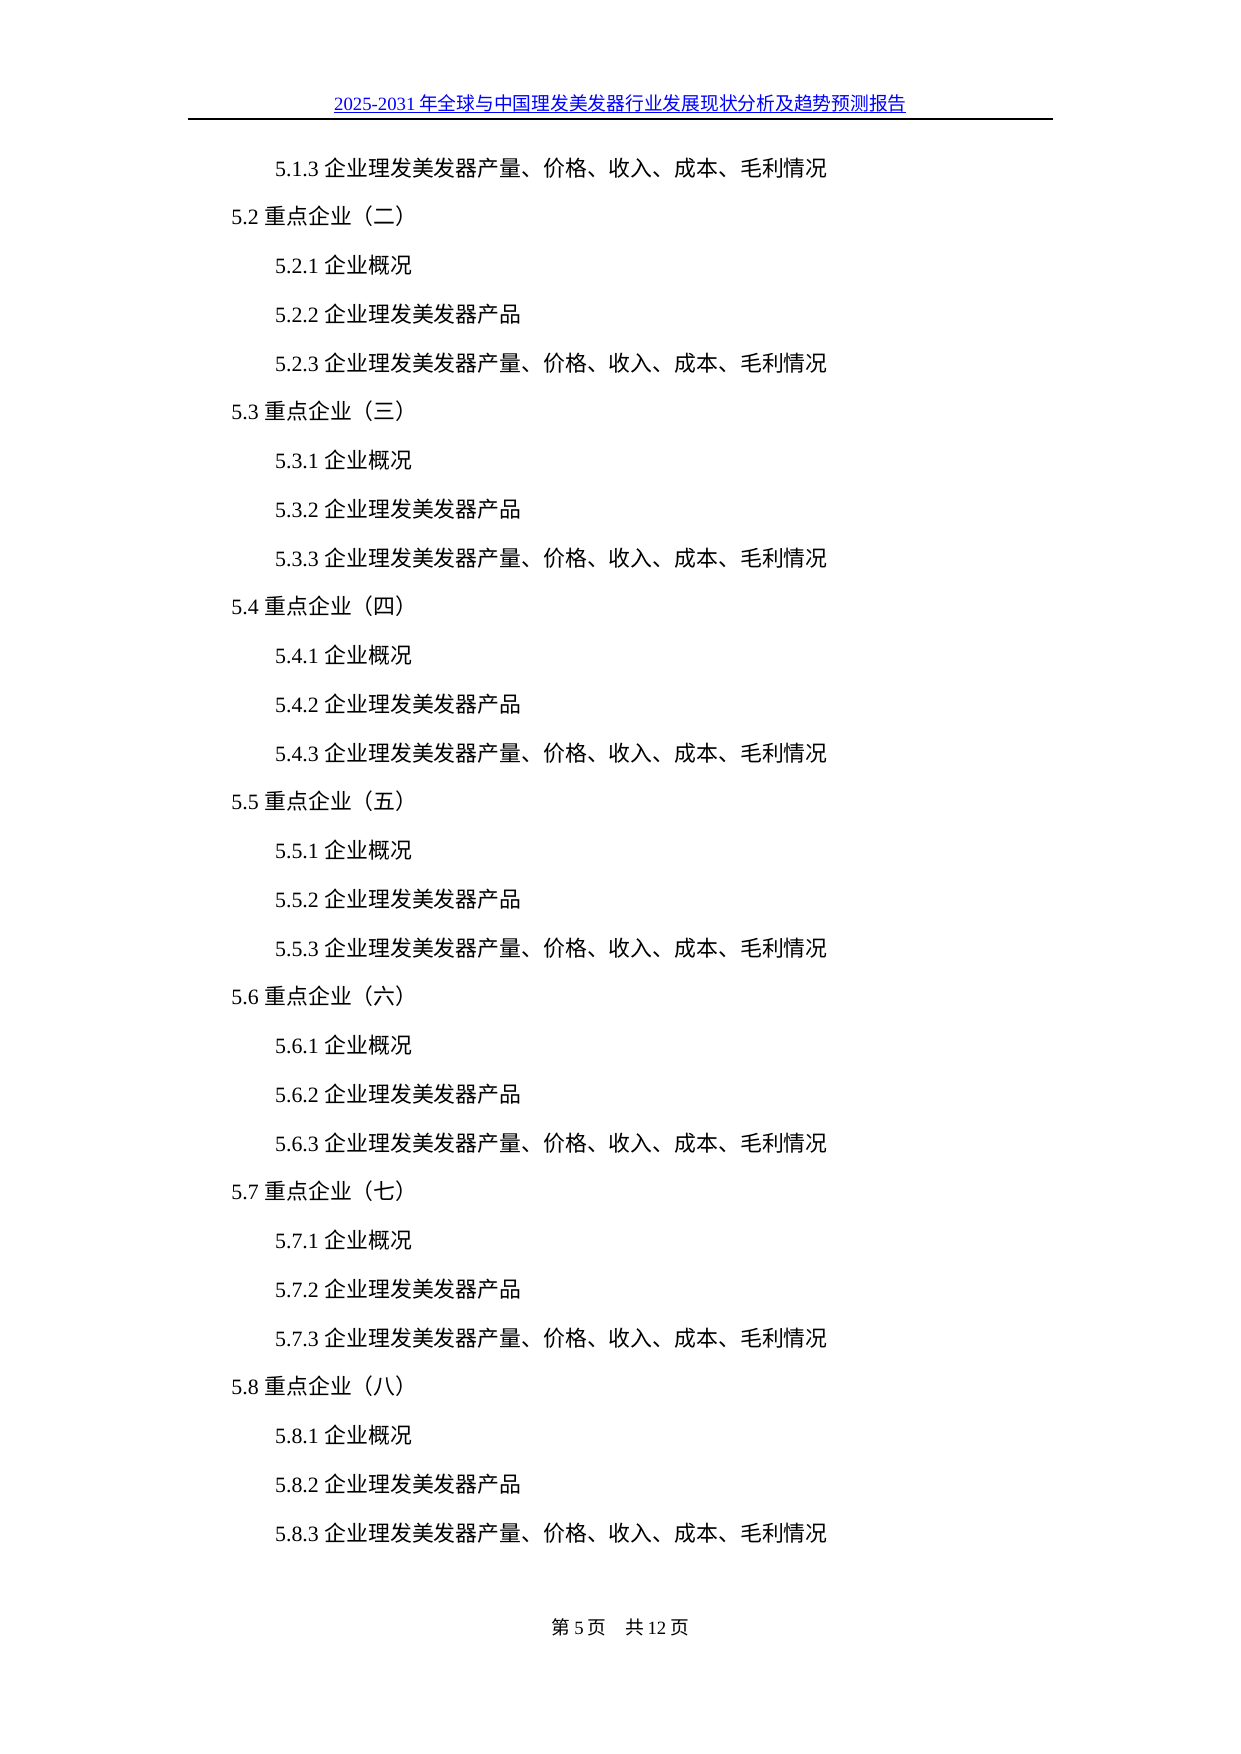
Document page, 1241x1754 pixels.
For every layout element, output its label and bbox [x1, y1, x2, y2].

text [187, 150, 1053, 1548]
